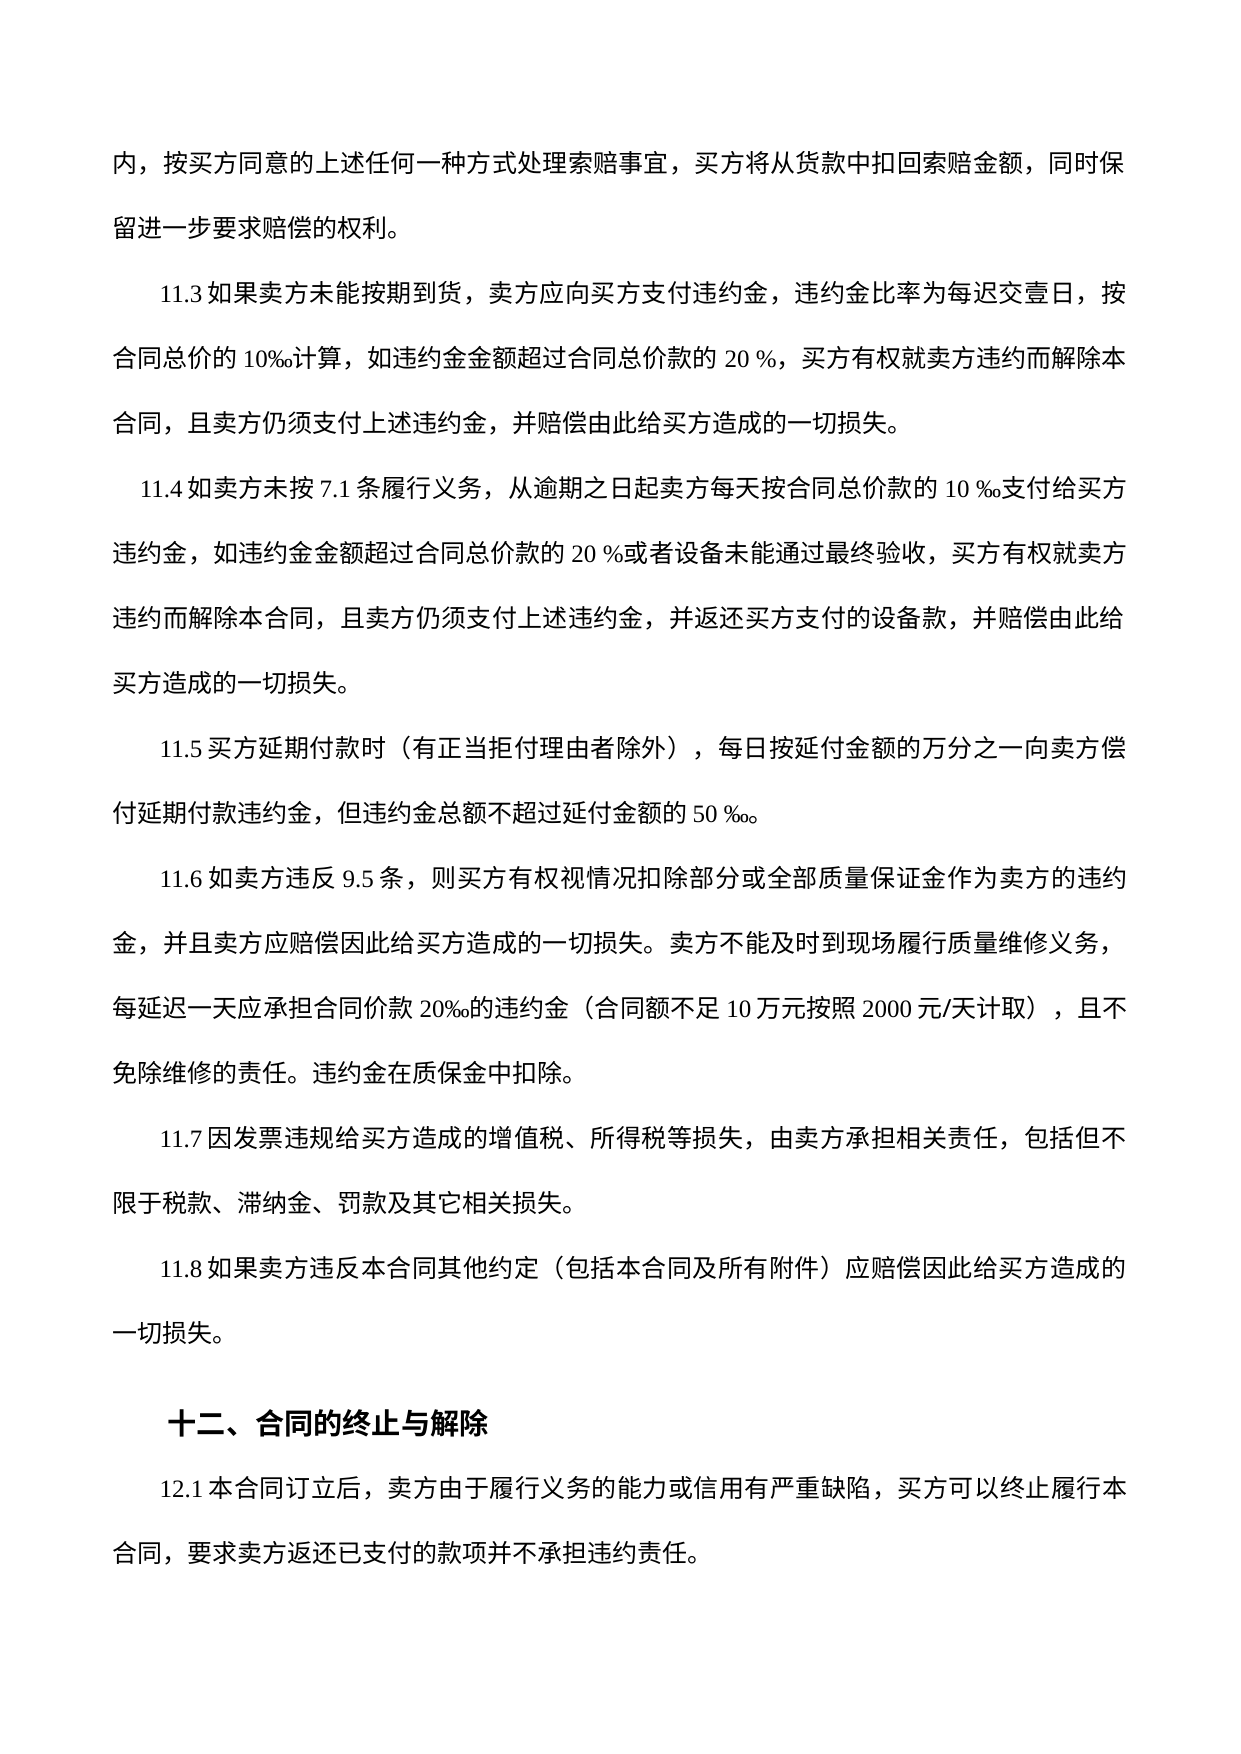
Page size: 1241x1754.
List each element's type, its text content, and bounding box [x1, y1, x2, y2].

text 11.7因发票违规给买方造成的增值税、所得税等损失，由卖方承担相关责任，包括但不限于税款、滞纳金、罚款及其它相关损失。 [112, 1104, 1128, 1234]
text 11.5买方延期付款时（有正当拒付理由者除外），每日按延付金额的万分之一向卖方偿付延期付款违约金，但违约金总额不超过延付金额的50 ‰。 [112, 714, 1128, 844]
text 11.3如果卖方未能按期到货，卖方应向买方支付违约金，违约金比率为每迟交壹日，按合同总价的10‰计算，如违约金金额超过合同总价款的20 %，买方有权就卖方违约而解除本合同，且卖方仍须支付上述违约金，并赔偿由此给买方造成的一切损失。 11.4如卖方未按7.1条履行义务，从逾期之日起卖方每天按合同总价款的10 ‰支付给买方违约金，如违约金金额超过合同总价款的20 %或者设备未能通过最终验收，买方有权就卖方违约而解除本合同，且卖方仍须支付上述违约金，并返还买方支付的设备款，并赔偿由此给买方造成的一切损失。 [112, 259, 1128, 714]
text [112, 129, 1128, 259]
text 11.8如果卖方违反本合同其他约定（包括本合同及所有附件）应赔偿因此给买方造成的一切损失。 [112, 1234, 1128, 1364]
text 11.6如卖方违反9.5条，则买方有权视情况扣除部分或全部质量保证金作为卖方的违约金，并且卖方应赔偿因此给买方造成的一切损失。卖方不能及时到现场履行质量维修义务，每延迟一天应承担合同价款20‰的违约金（合同额不足10万元按照2000元/天计取），且不免除维修的责任。违约金在质保金中扣除。 [112, 844, 1128, 1104]
text 12.1本合同订立后，卖方由于履行义务的能力或信用有严重缺陷，买方可以终止履行本合同，要求卖方返还已支付的款项并不承担违约责任。 [112, 1454, 1128, 1584]
subtitle 十二、合同的终止与解除 [112, 1389, 1128, 1454]
